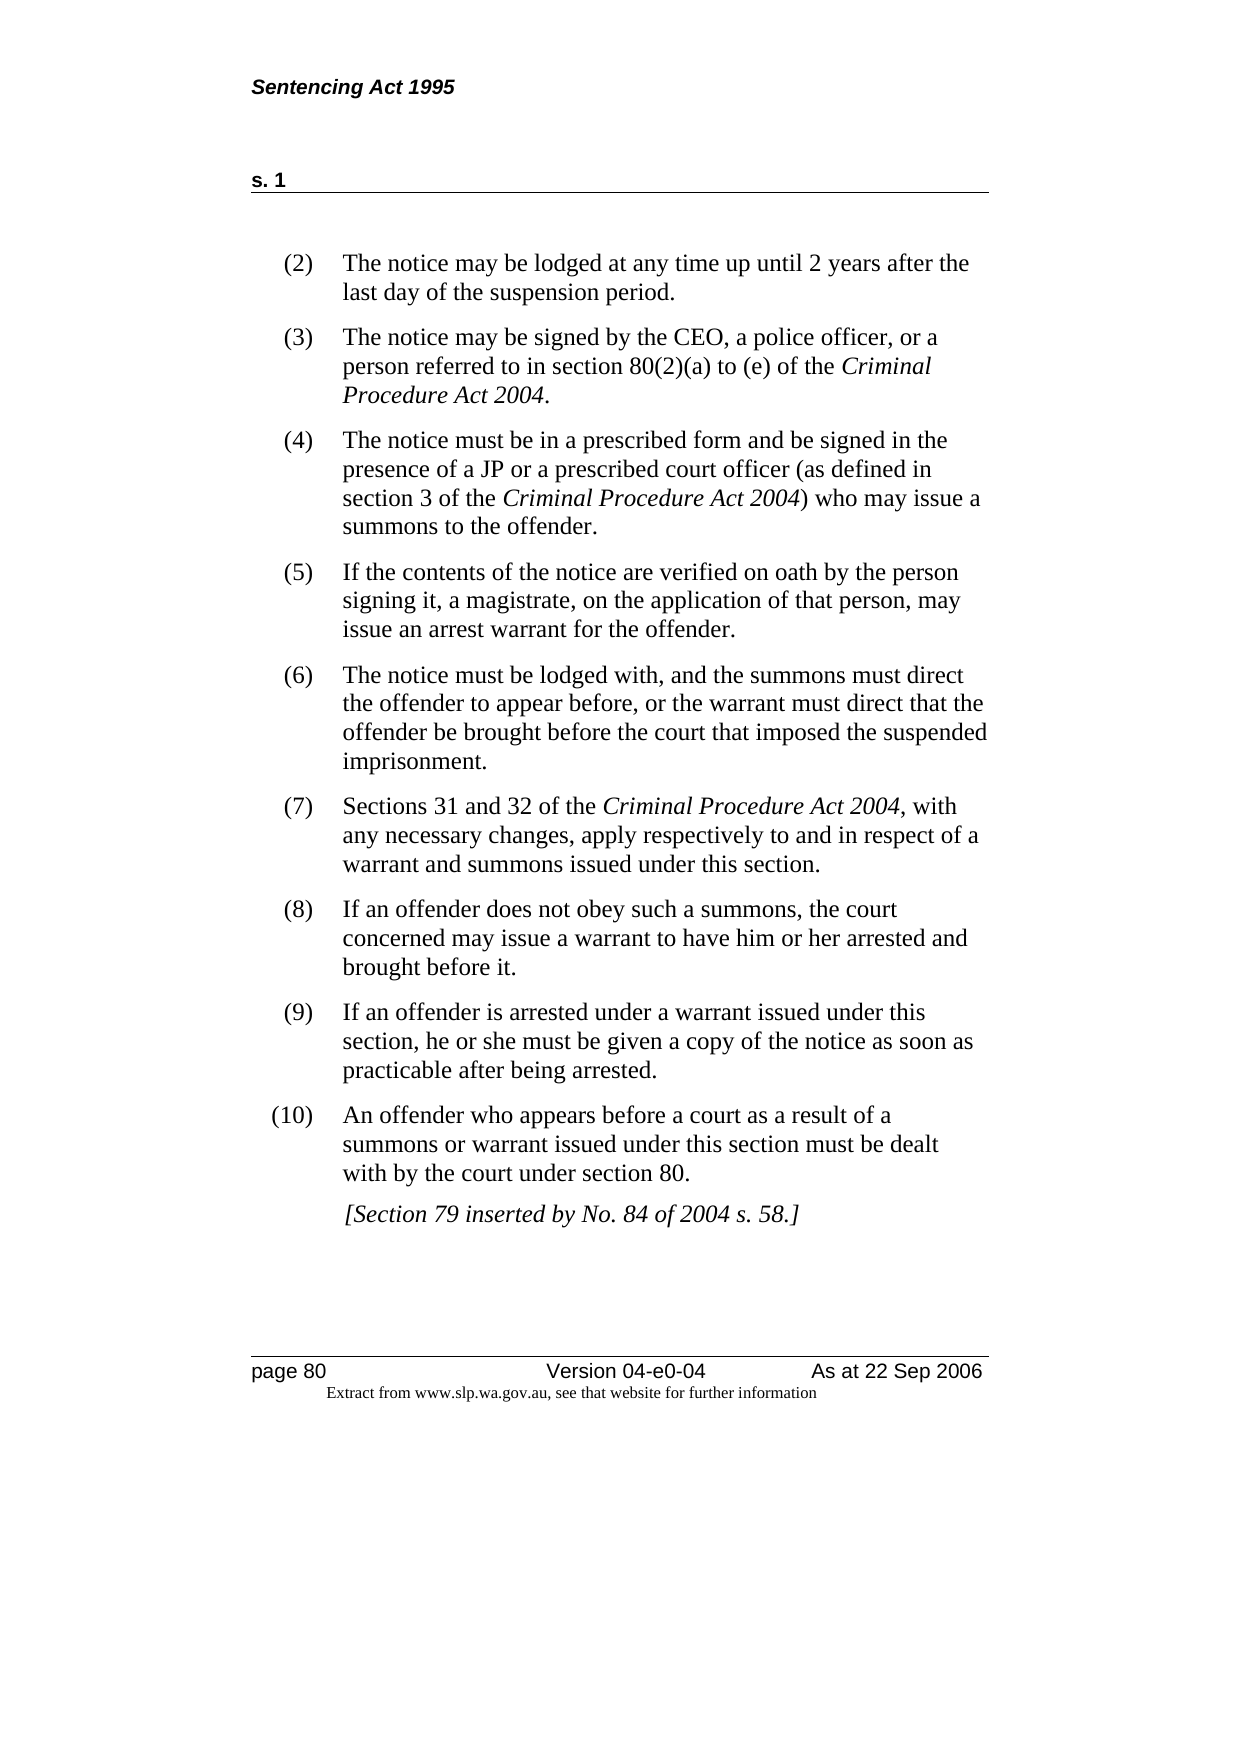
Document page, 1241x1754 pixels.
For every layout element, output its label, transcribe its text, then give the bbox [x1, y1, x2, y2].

text (8) If an offender does not obey such a summons, the court concerned may issue a warrant to have him or her arrested and brought before it. [251, 894, 989, 981]
text (10) An offender who appears before a court as a result of a summons or warrant issued under this section must be dealt with by the court under section 80. [251, 1100, 989, 1186]
text (9) If an offender is arrested under a warrant issued under this section, he or she must be given a copy of the notice as soon as practicable after being arrested. [251, 997, 989, 1083]
text (6) The notice must be lodged with, and the summons must direct the offender to appear before, or the warrant must direct that the offender be brought before the court that imposed the suspended imprisonment. [251, 660, 989, 775]
text [Section 79 inserted by No. 84 of 2004 s. 58.] [251, 1199, 989, 1228]
text (2) The notice may be lodged at any time up until 2 years after the last day of the suspension period. [251, 248, 989, 306]
text (3) The notice may be signed by the CEO, a police officer, or a person referred to in section 80(2)(a) to (e) of the Criminal Procedure Act 2004. [251, 322, 989, 408]
text (5) If the contents of the notice are verified on oath by the person signing it, a magistrate, on the application of that person, may issue an arrest warrant for the offender. [251, 557, 989, 643]
text (4) The notice must be in a prescribed form and be signed in the presence of a JP or a prescribed court officer (as defined in section 3 of the Criminal Procedure Act 2004) who may issue a summons to the offender. [251, 425, 989, 540]
text (7) Sections 31 and 32 of the Criminal Procedure Act 2004, with any necessary changes, apply respectively to and in respect of a warrant and summons issued under this section. [251, 791, 989, 878]
